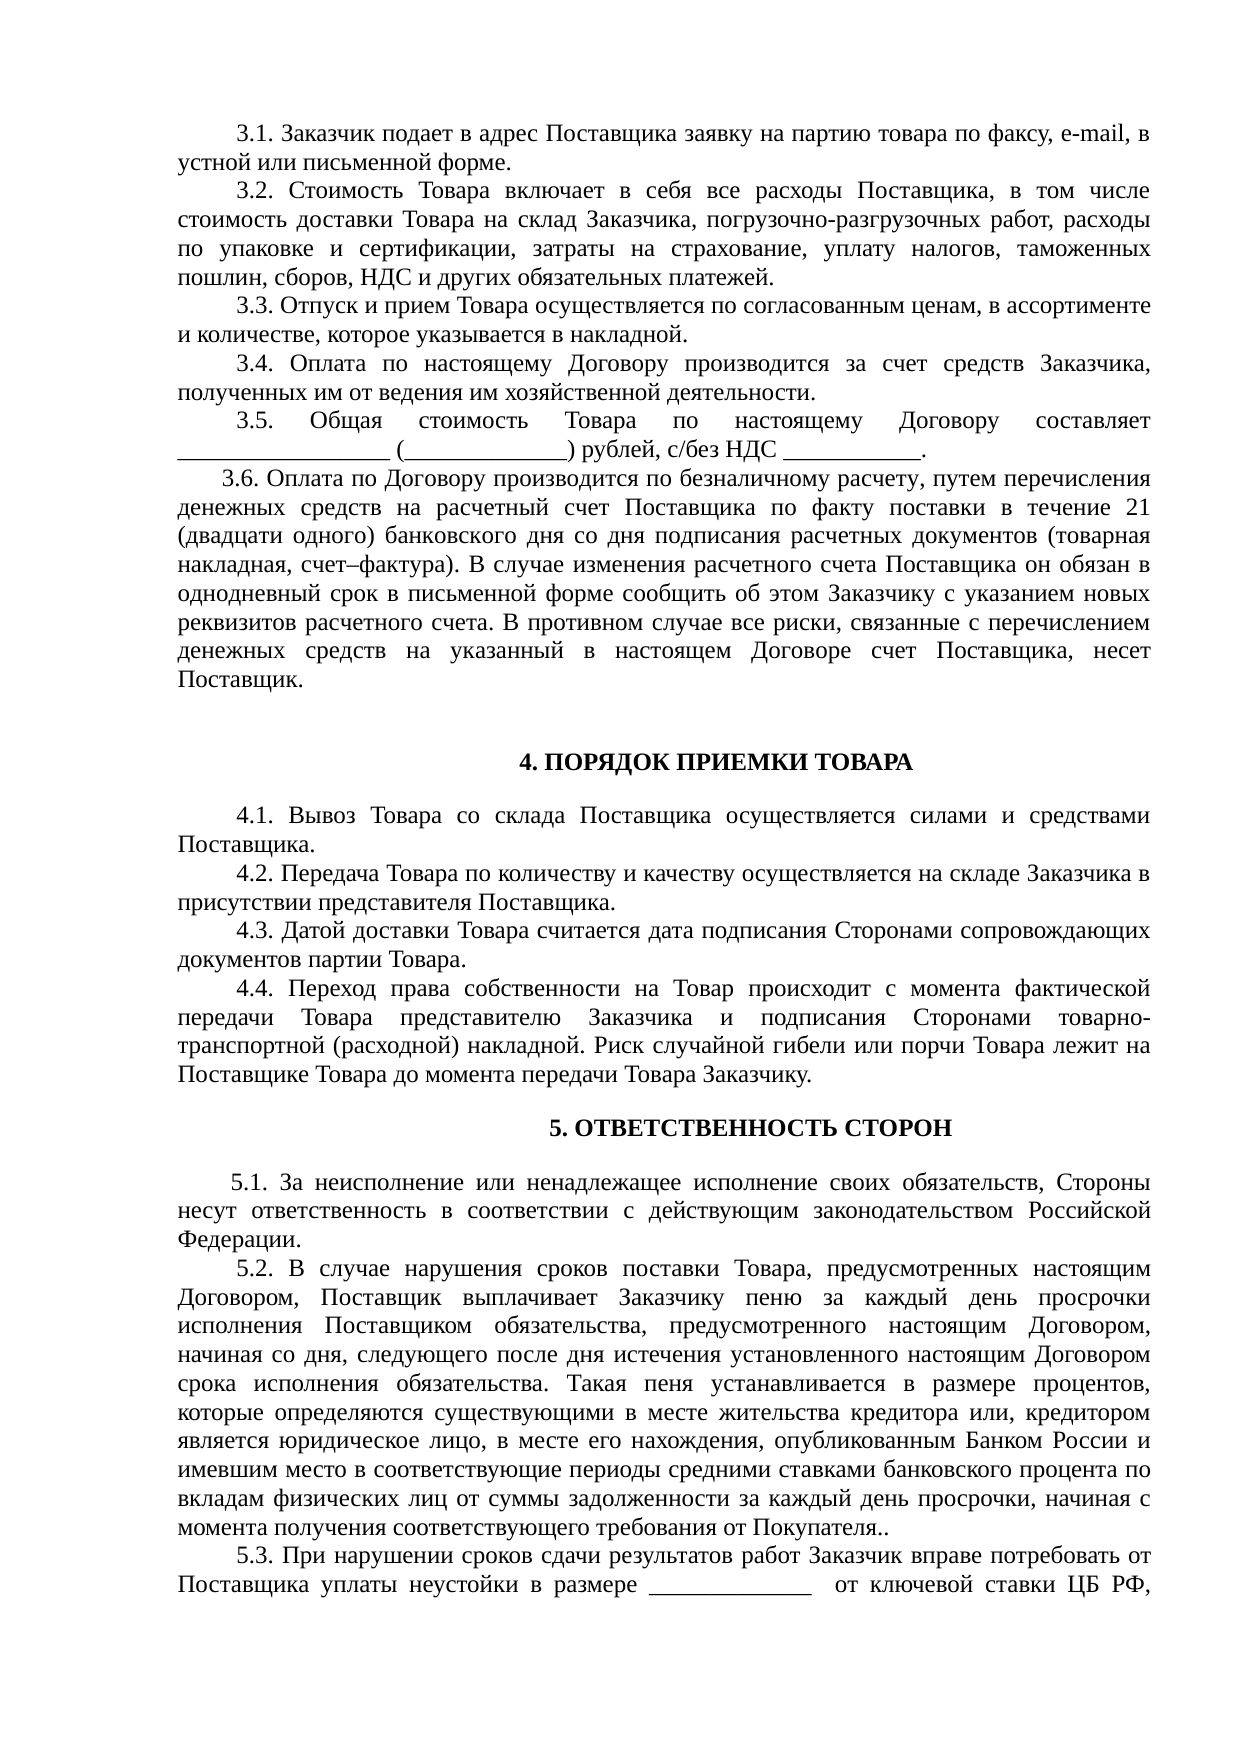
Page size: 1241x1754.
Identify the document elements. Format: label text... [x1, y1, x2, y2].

text 3.3. Отпуск и прием Товара осуществляется по согласованным ценам, в ассортименте и количестве, которое указывается в накладной. [177, 291, 1152, 348]
text 3.6. Оплата по Договору производится по безналичному расчету, путем перечисления денежных средств на расчетный счет Поставщика по факту поставки в течение 21 (двадцати одного) банковского дня со дня подписания расчетных документов (товарная накладная, счет–фактура). В случае изменения расчетного счета Поставщика он обязан в однодневный срок в письменной форме сообщить об этом Заказчику с указанием новых реквизитов расчетного счета. В противном случае все риски, связанные с перечислением денежных средств на указанный в настоящем Договоре счет Поставщика, несет Поставщик. [177, 463, 1152, 693]
text 3.4. Оплата по настоящему Договору производится за счет средств Заказчика, полученных им от ведения им хозяйственной деятельности. [177, 348, 1152, 406]
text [177, 1541, 1152, 1598]
text 3.5. Общая стоимость Товара по настоящему Договору составляет _________________ (_____________) рублей, с/без НДС ___________. [177, 406, 1152, 463]
text 4.3. Датой доставки Товара считается дата подписания Сторонами сопровождающих документов партии Товара. [177, 916, 1152, 973]
text 3.1. Заказчик подает в адрес Поставщика заявку на партию товара по факсу, e-mail, в устной или письменной форме. [177, 118, 1152, 176]
text 4. ПОРЯДОК ПРИЕМКИ ТОВАРА [177, 747, 1196, 776]
text 5. ОТВЕТСТВЕННОСТЬ СТОРОН [549, 1113, 1152, 1142]
text 3.2. Стоимость Товара включает в себя все расходы Поставщика, в том числе стоимость доставки Товара на склад Заказчика, погрузочно-разгрузочных работ, расходы по упаковке и сертификации, затраты на страхование, уплату налогов, таможенных пошлин, сборов, НДС и других обязательных платежей. [177, 176, 1152, 291]
text 5.1. За неисполнение или ненадлежащее исполнение своих обязательств, Стороны несут ответственность в соответствии с действующим законодательством Российской Федерации. [177, 1167, 1152, 1253]
text 4.1. Вывоз Товара со склада Поставщика осуществляется силами и средствами Поставщика. [177, 801, 1152, 858]
text 4.4. Переход права собственности на Товар происходит с момента фактической передачи Товара представителю Заказчика и подписания Сторонами товарно-транспортной (расходной) накладной. Риск случайной гибели или порчи Товара лежит на Поставщике Товара до момента передачи Товара Заказчику. [177, 973, 1152, 1088]
text 4.2. Передача Товара по количеству и качеству осуществляется на складе Заказчика в присутствии представителя Поставщика. [177, 858, 1152, 916]
text 5.2. В случае нарушения сроков поставки Товара, предусмотренных настоящим Договором, Поставщик выплачивает Заказчику пеню за каждый день просрочки исполнения Поставщиком обязательства, предусмотренного настоящим Договором, начиная со дня, следующего после дня истечения установленного настоящим Договором срока исполнения обязательства. Такая пеня устанавливается в размере процентов, которые определяются существующими в месте жительства кредитора или, кредитором является юридическое лицо, в месте его нахождения, опубликованным Банком России и имевшим место в соответствующие периоды средними ставками банковского процента по вкладам физических лиц от суммы задолженности за каждый день просрочки, начиная с момента получения соответствующего требования от Покупателя.. [177, 1253, 1152, 1541]
